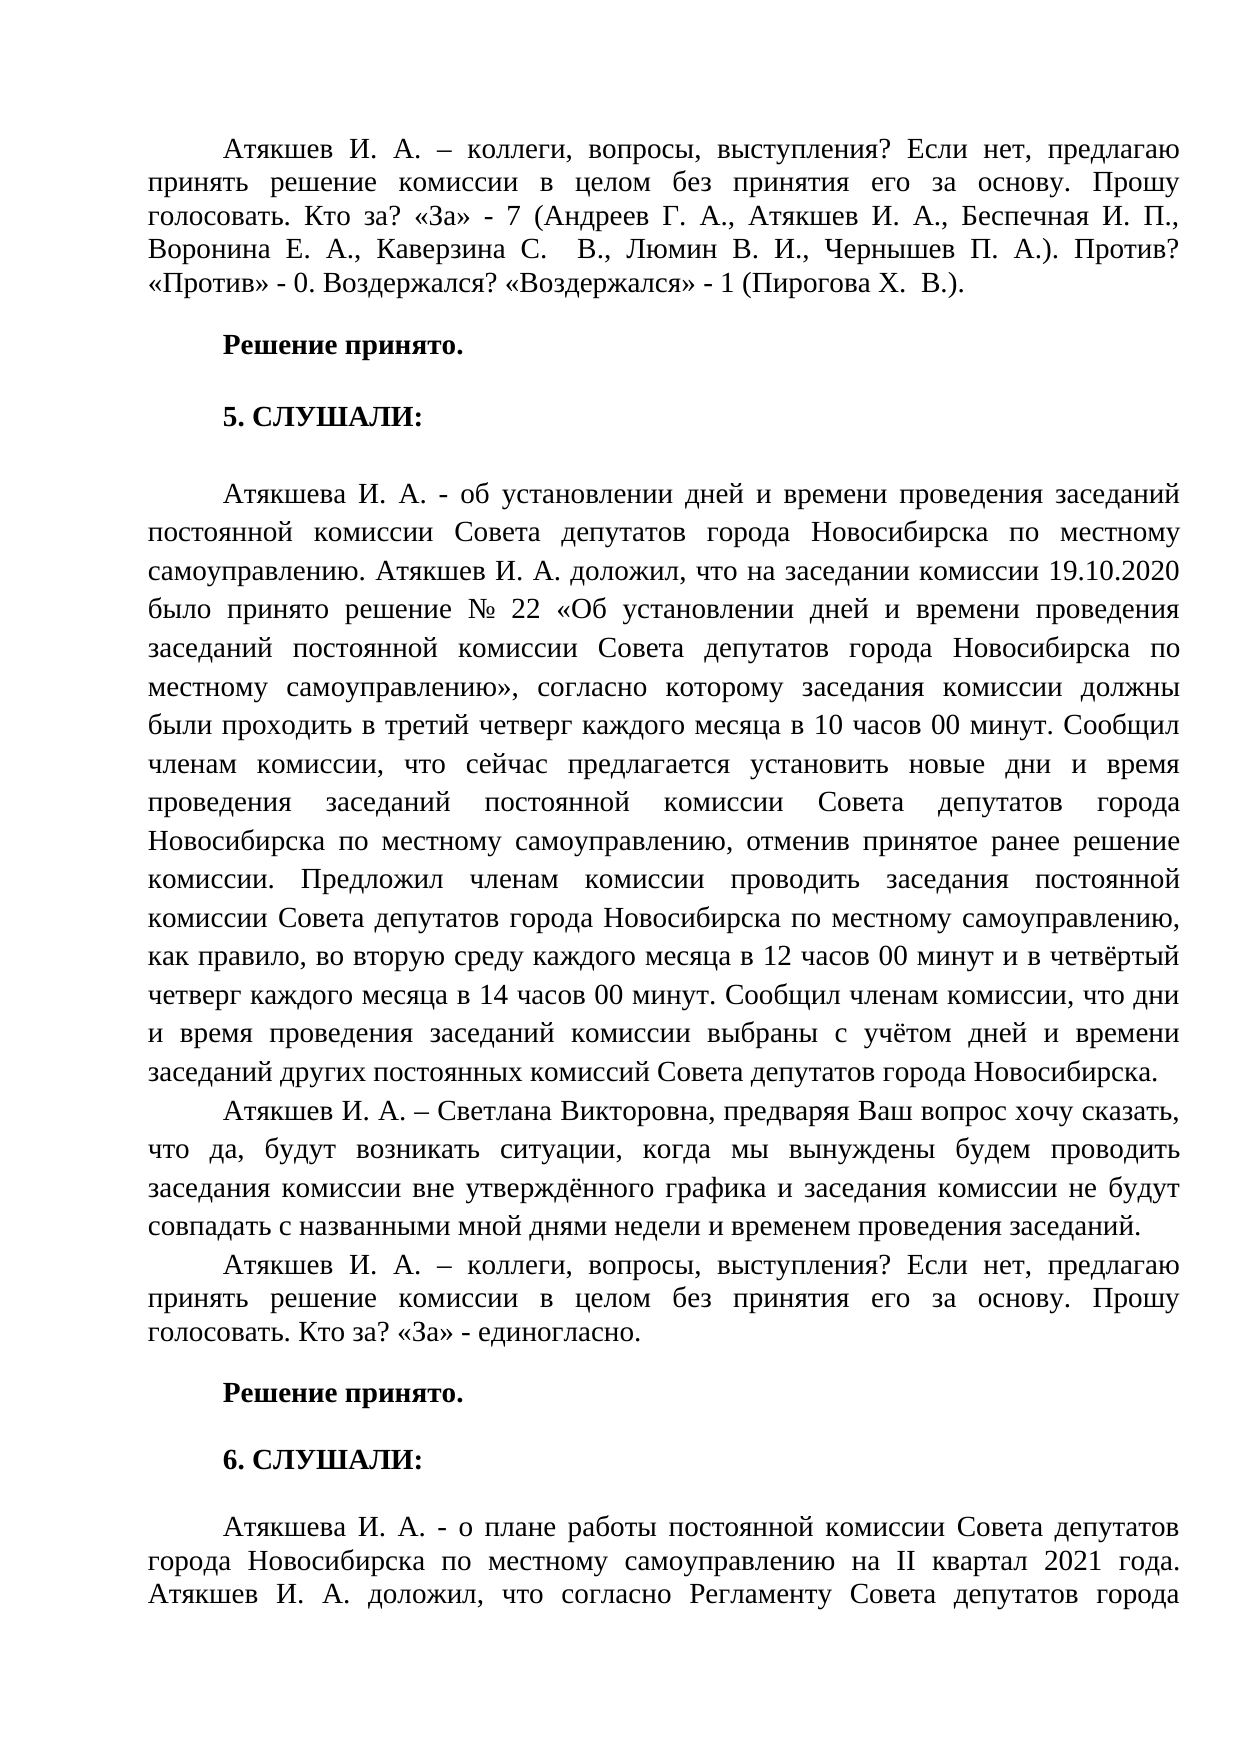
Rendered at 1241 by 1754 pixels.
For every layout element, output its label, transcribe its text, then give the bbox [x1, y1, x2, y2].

text Решение принято. [148, 327, 1181, 360]
text 5. СЛУШАЛИ: [148, 399, 1181, 432]
text Решение принято. [148, 1375, 1181, 1409]
text Атякшев И. А. – Светлана Викторовна, предваряя Ваш вопрос хочу сказать, что да, будут возникать ситуации, когда мы вынуждены будем проводить заседания комиссии вне утверждённого графика и заседания комиссии не будут совпадать с названными мной днями недели и временем проведения заседаний. [148, 1093, 1181, 1242]
text Атякшева И. А. - об установлении дней и времени проведения заседаний постоянной комиссии Совета депутатов города Новосибирска по местному самоуправлению. Атякшев И. А. доложил, что на заседании комиссии 19.10.2020 было принято решение № 22 «Об установлении дней и времени проведения заседаний постоянной комиссии Совета депутатов города Новосибирска по местному самоуправлению», согласно которому заседания комиссии должны были проходить в третий четверг каждого месяца в 10 часов 00 минут. Сообщил членам комиссии, что сейчас предлагается установить новые дни и время проведения заседаний постоянной комиссии Совета депутатов города Новосибирска по местному самоуправлению, отменив принятое ранее решение комиссии. Предложил членам комиссии проводить заседания постоянной комиссии Совета депутатов города Новосибирска по местному самоуправлению, как правило, во вторую среду каждого месяца в 12 часов 00 минут и в четвёртый четверг каждого месяца в 14 часов 00 минут. Сообщил членам комиссии, что дни и время проведения заседаний комиссии выбраны с учётом дней и времени заседаний других постоянных комиссий Совета депутатов города Новосибирска. [148, 476, 1181, 1088]
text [148, 1509, 1181, 1610]
text Атякшев И. А. – коллеги, вопросы, выступления? Если нет, предлагаю принять решение комиссии в целом без принятия его за основу. Прошу голосовать. Кто за? «За» - 7 (Андреев Г. А., Атякшев И. А., Беспечная И. П., Воронина Е. А., Каверзина С. В., Люмин В. И., Чернышев П. А.). Против? «Против» - 0. Воздержался? «Воздержался» - 1 (Пирогова Х. В.). [148, 131, 1181, 299]
text 6. СЛУШАЛИ: [148, 1442, 1181, 1476]
